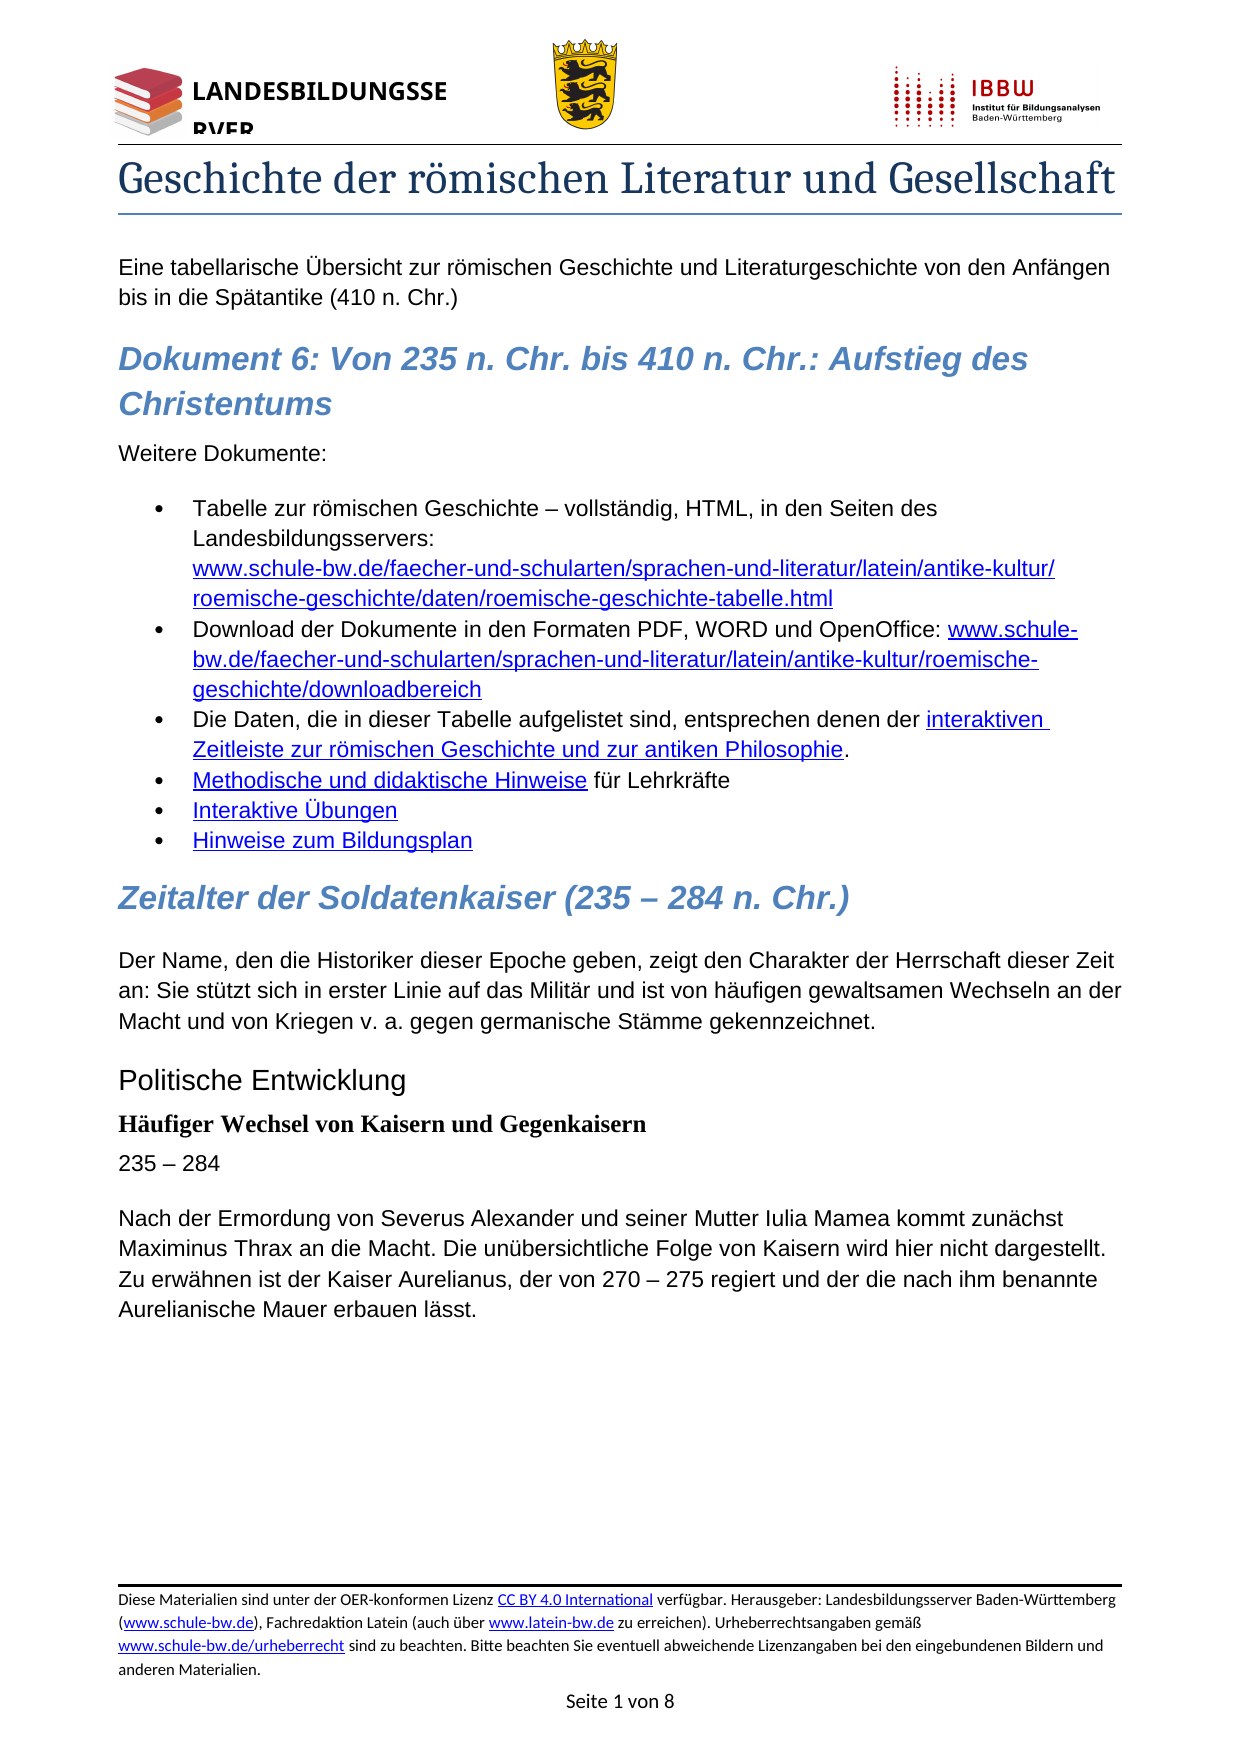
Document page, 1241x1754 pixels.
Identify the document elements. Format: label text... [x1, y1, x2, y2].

subtitle Dokument 6: Von 235 n. Chr. bis 410 n. Chr.: Aufstieg des Christentums [118, 339, 1122, 422]
subtitle Zeitalter der Soldatenkaiser (235 – 284 n. Chr.) [118, 878, 1122, 916]
subtitle Politische Entwicklung [118, 1063, 1122, 1096]
list Die Daten, die in dieser Tabelle aufgelistet sind, entsprechen denen der interaktiven Zeitleiste zur römischen Geschichte und zur antiken Philosophie. [155, 706, 1122, 763]
list Hinweise zum Bildungsplan [155, 827, 1122, 853]
list Methodische und didaktische Hinweise für Lehrkräfte [155, 767, 1122, 793]
text Eine tabellarische Übersicht zur römischen Geschichte und Literaturgeschichte von den Anfängen bis in die Spätantike (410 n. Chr.) [118, 254, 1122, 311]
list Download der Dokumente in den Formaten PDF, WORD und OpenOffice: www.schule-bw.de/faecher-und-schularten/sprachen-und-literatur/latein/antike-kultur/roemische-geschichte/downloadbereich [155, 616, 1122, 702]
text Weitere Dokumente: [118, 439, 1122, 466]
list Interaktive Übungen [155, 797, 1122, 823]
text Nach der Ermordung von Severus Alexander und seiner Mutter Iulia Mamea kommt zunächst Maximinus Thrax an die Macht. Die unübersichtliche Folge von Kaisern wird hier nicht dargestellt. Zu erwähnen ist der Kaiser Aurelianus, der von 270 – 275 regiert und der die nach ihm benannte Aurelianische Mauer erbauen lässt. [118, 1205, 1122, 1322]
text 235 – 284 [118, 1150, 1122, 1176]
list Tabelle zur römischen Geschichte – vollständig, HTML, in den Seiten des Landesbildungsservers: www.schule-bw.de/faecher-und-schularten/sprachen-und-literatur/latein/antike-kultur/roemische-geschichte/daten/roemische-geschichte-tabelle.html [155, 495, 1122, 612]
subtitle Häufiger Wechsel von Kaisern und Gegenkaisern [118, 1109, 1122, 1137]
picture [109, 63, 187, 138]
title Geschichte der römischen Literatur und Gesellschaft [118, 152, 1122, 213]
picture [891, 63, 1102, 131]
text Der Name, den die Historiker dieser Epoche geben, zeigt den Charakter der Herrschaft dieser Zeit an: Sie stützt sich in erster Linie auf das Militär und ist von häufigen gewaltsamen Wechseln an der Macht und von Kriegen v. a. gegen germanische Stämme gekennzeichnet. [118, 947, 1122, 1034]
picture [552, 38, 618, 130]
